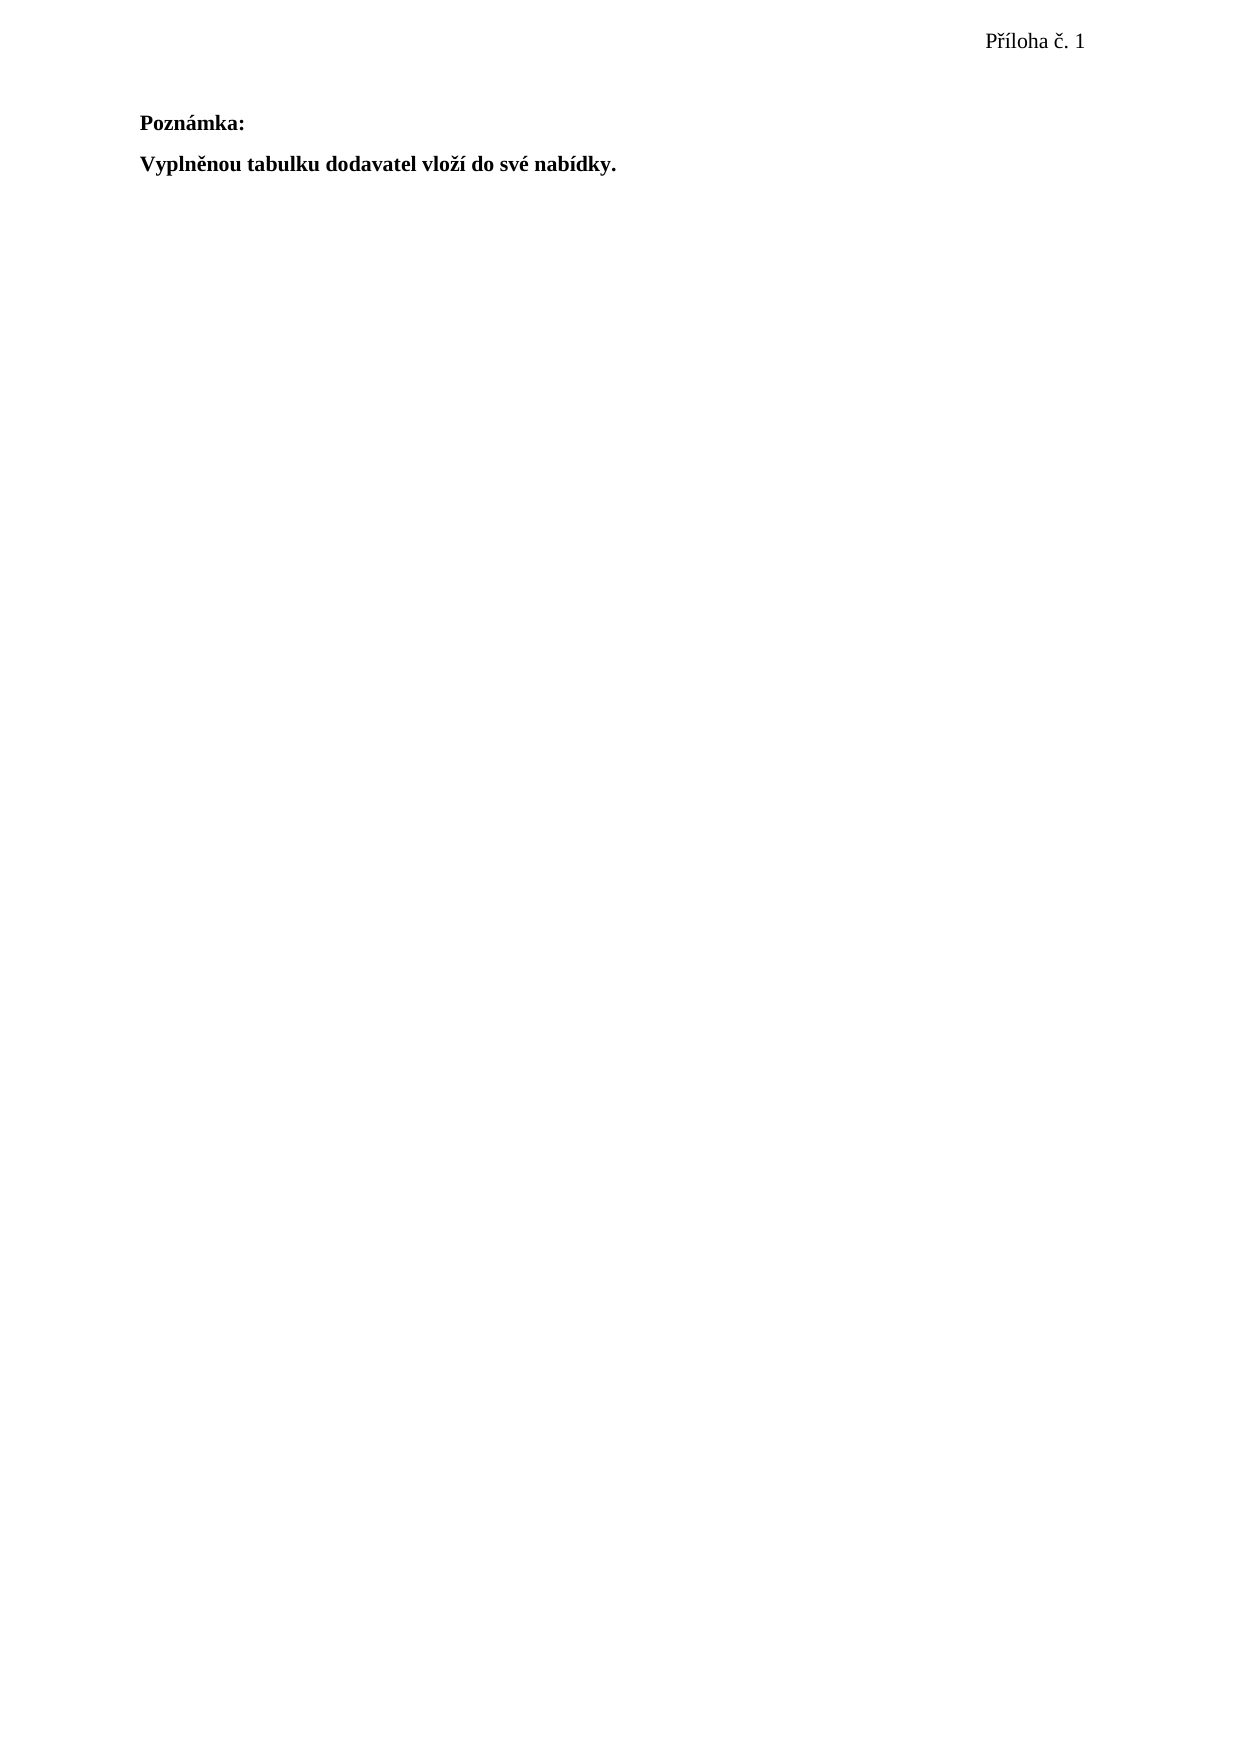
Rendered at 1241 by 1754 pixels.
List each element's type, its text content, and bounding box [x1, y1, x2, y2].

text Vyplněnou tabulku dodavatel vloží do své nabídky. [139, 154, 1103, 176]
text Poznámka: [139, 112, 1103, 134]
